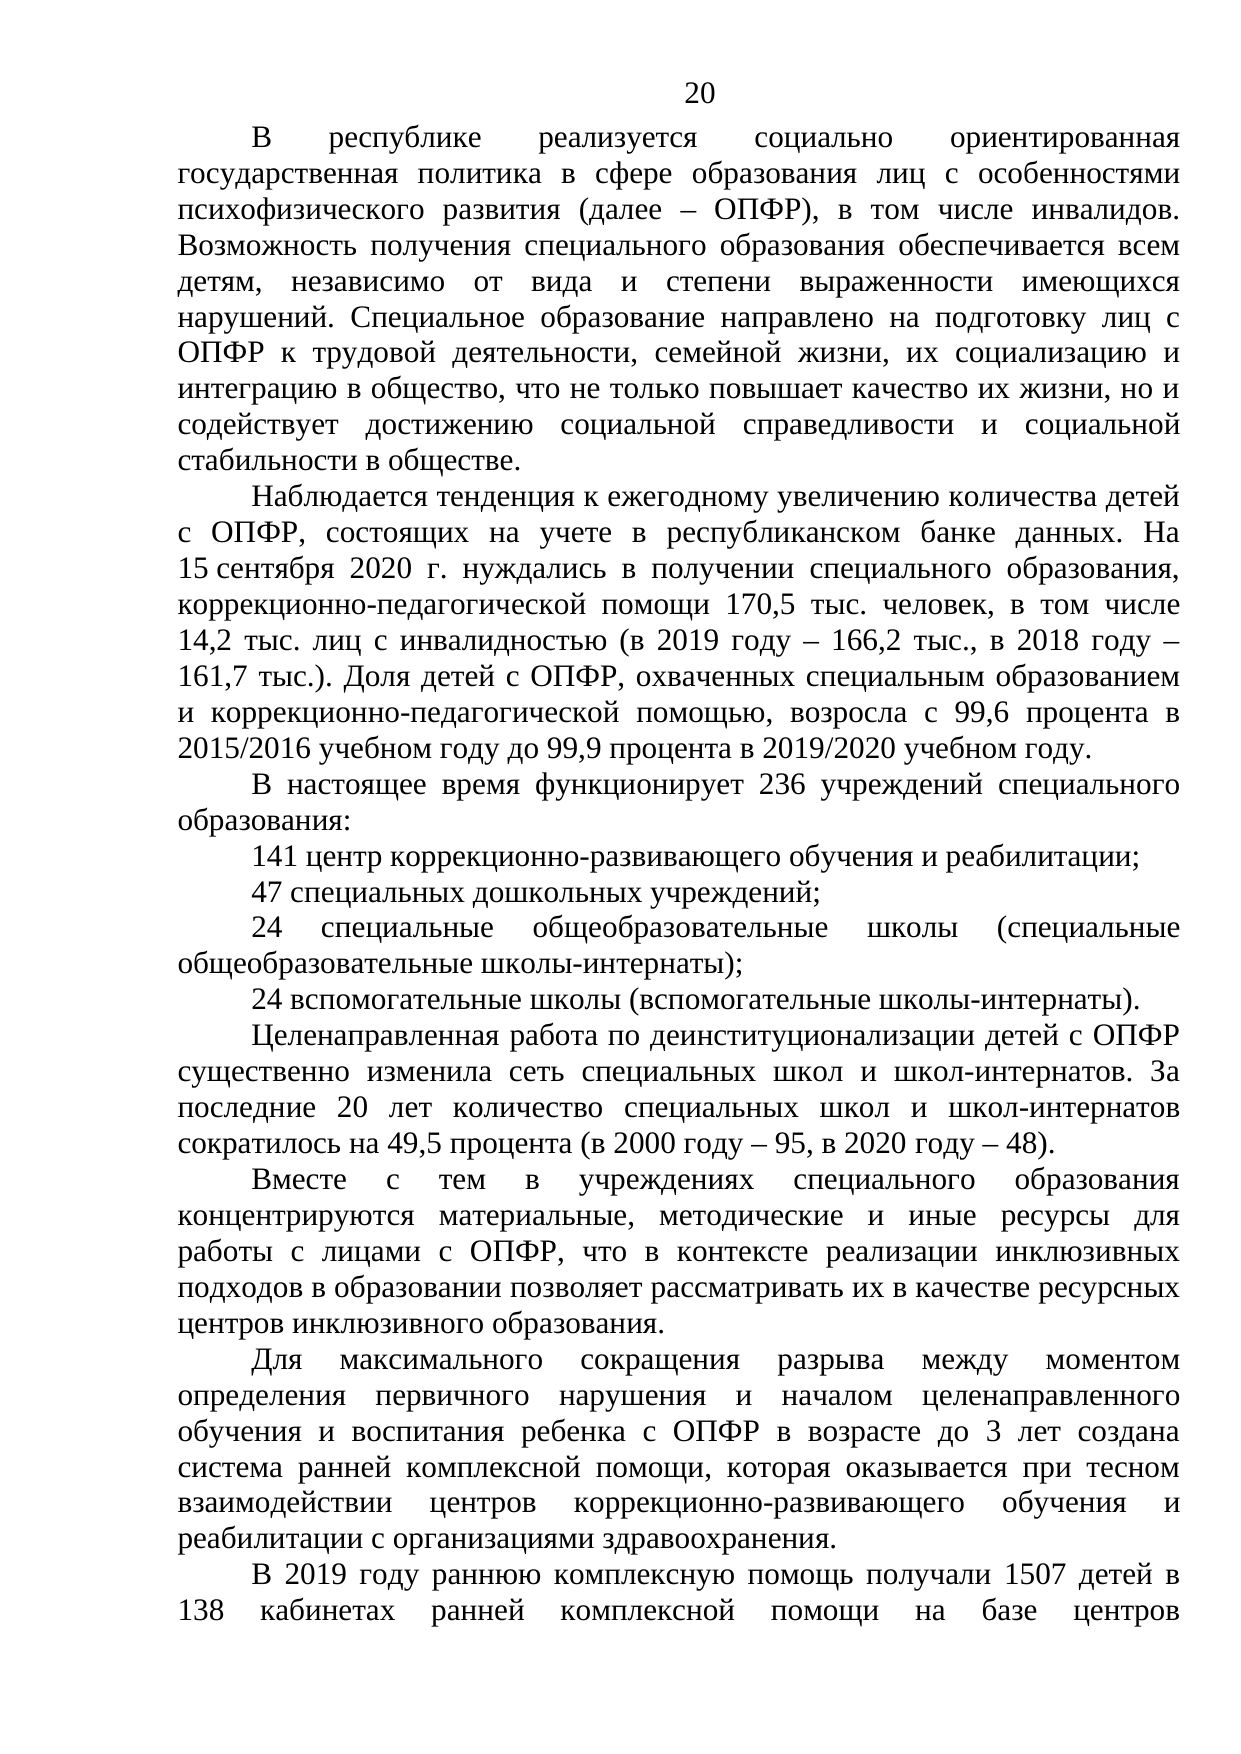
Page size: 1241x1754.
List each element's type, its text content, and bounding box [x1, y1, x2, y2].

text Для максимального сокращения разрыва между моментом определения первичного нарушения и началом целенаправленного обучения и воспитания ребенка с ОПФР в возрасте до 3 лет создана система ранней комплексной помощи, которая оказывается при тесном взаимодействии центров коррекционно-развивающего обучения и реабилитации с организациями здравоохранения. [177, 1340, 1181, 1556]
text 141 центр коррекционно-развивающего обучения и реабилитации; [177, 837, 1181, 873]
text 24 вспомогательные школы (вспомогательные школы-интернаты). [177, 981, 1181, 1017]
text В настоящее время функционирует 236 учреждений специального образования: [177, 765, 1181, 837]
text Вместе с тем в учреждениях специального образования концентрируются материальные, методические и иные ресурсы для работы с лицами с ОПФР, что в контексте реализации инклюзивных подходов в образовании позволяет рассматривать их в качестве ресурсных центров инклюзивного образования. [177, 1160, 1181, 1340]
text 47 специальных дошкольных учреждений; [177, 873, 1181, 909]
text В республике реализуется социально ориентированная государственная политика в сфере образования лиц с особенностями психофизического развития (далее – ОПФР), в том числе инвалидов. Возможность получения специального образования обеспечивается всем детям, независимо от вида и степени выраженности имеющихся нарушений. Специальное образование направлено на подготовку лиц с ОПФР к трудовой деятельности, семейной жизни, их социализацию и интеграцию в общество, что не только повышает качество их жизни, но и содействует достижению социальной справедливости и социальной стабильности в обществе. [177, 118, 1181, 477]
text 24 специальные общеобразовательные школы (специальные общеобразовательные школы-интернаты); [177, 909, 1181, 981]
text Наблюдается тенденция к ежегодному увеличению количества детей с ОПФР, состоящих на учете в республиканском банке данных. На 15 сентября 2020 г. нуждались в получении специального образования, коррекционно-педагогической помощи 170,5 тыс. человек, в том числе 14,2 тыс. лиц с инвалидностью (в 2019 году – 166,2 тыс., в 2018 году – 161,7 тыс.). Доля детей с ОПФР, охваченных специальным образованием и коррекционно-педагогической помощью, возросла с 99,6 процента в 2015/2016 учебном году до 99,9 процента в 2019/2020 учебном году. [177, 477, 1181, 765]
text Целенаправленная работа по деинституционализации детей с ОПФР существенно изменила сеть специальных школ и школ-интернатов. За последние 20 лет количество специальных школ и школ-интернатов сократилось на 49,5 процента (в – 95, в 2020 году – 48). [177, 1017, 1181, 1160]
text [177, 1556, 1181, 1627]
